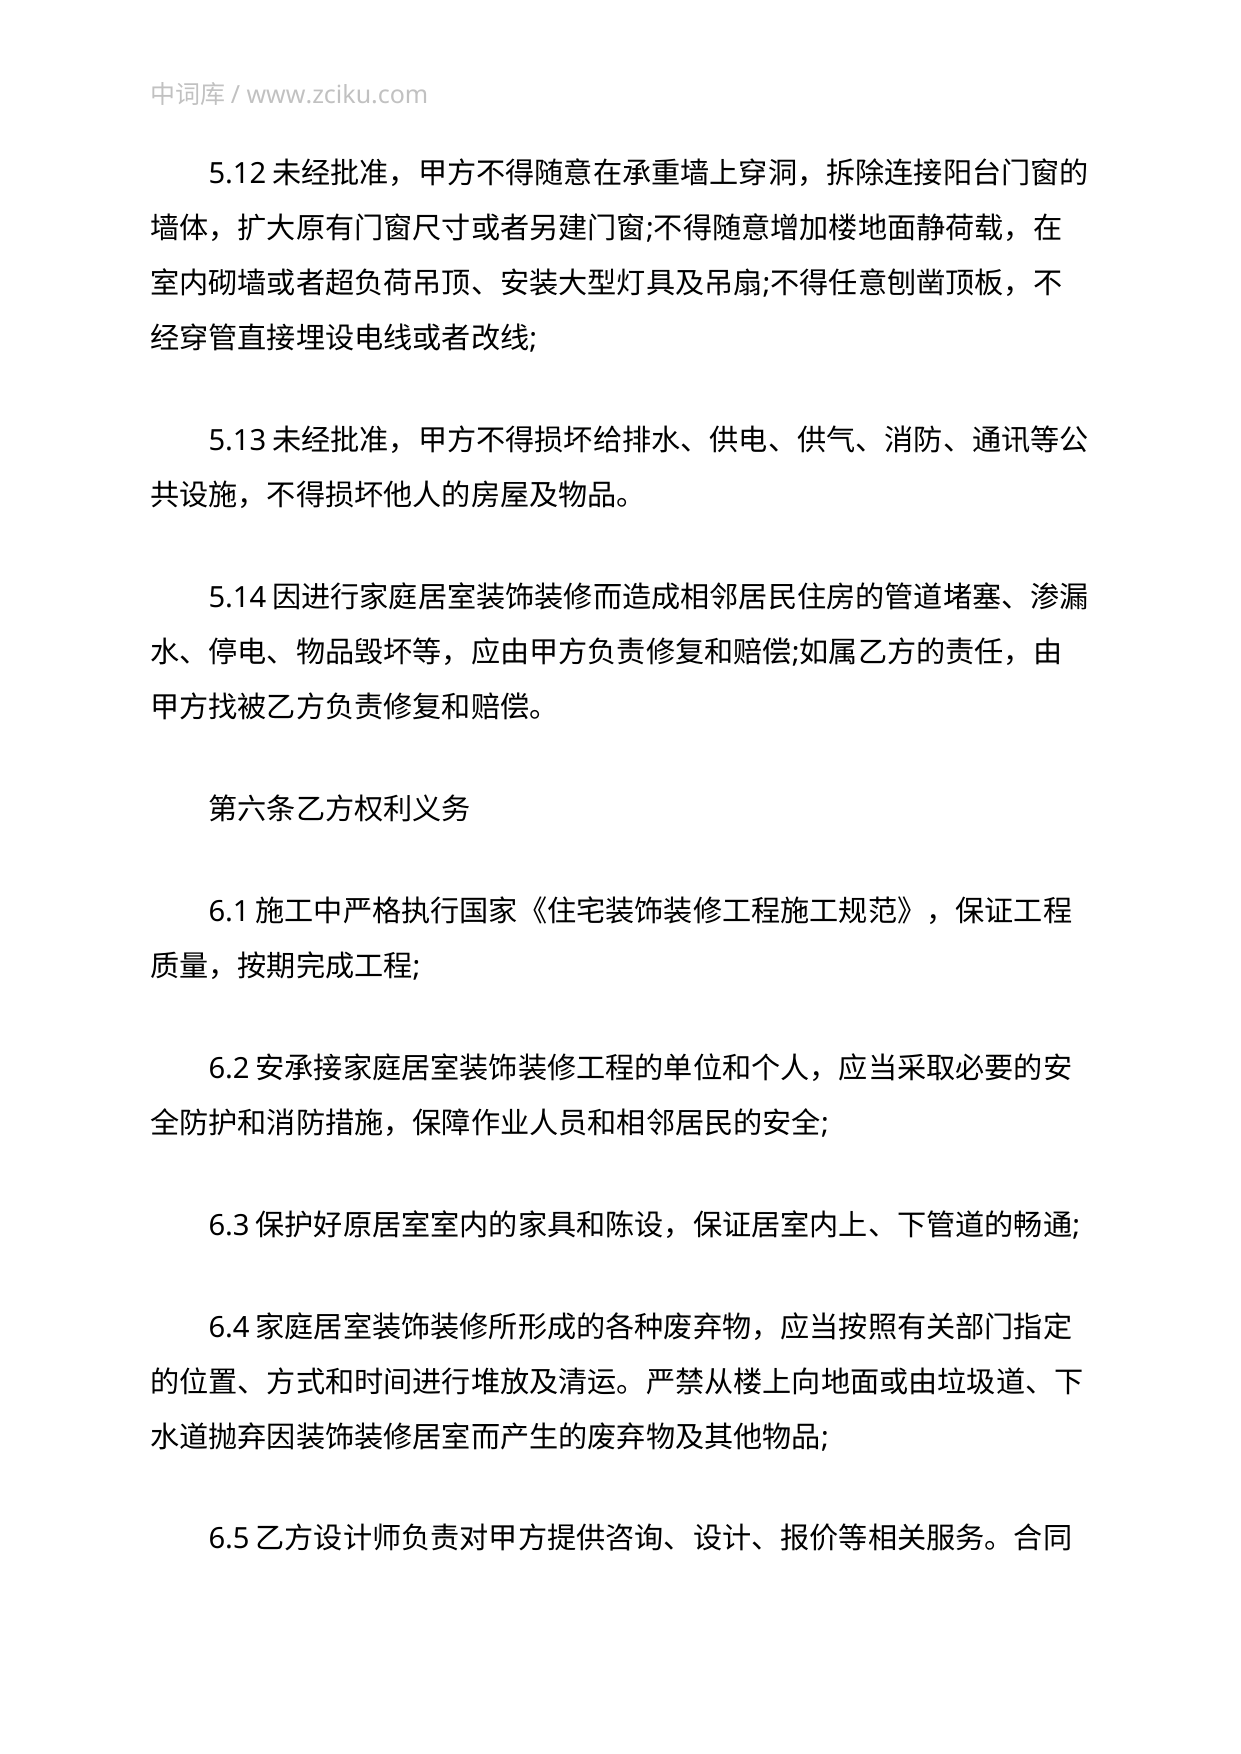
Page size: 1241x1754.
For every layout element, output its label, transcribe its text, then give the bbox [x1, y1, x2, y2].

text 5.14因进行家庭居室装饰装修而造成相邻居民住房的管道堵塞、渗漏水、停电、物品毁坏等，应由甲方负责修复和赔偿;如属乙方的责任，由甲方找被乙方负责修复和赔偿。 [150, 574, 1090, 726]
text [150, 1515, 1090, 1557]
text 6.2安承接家庭居室装饰装修工程的单位和个人，应当采取必要的安全防护和消防措施，保障作业人员和相邻居民的安全; [150, 1044, 1090, 1142]
text 5.12未经批准，甲方不得随意在承重墙上穿洞，拆除连接阳台门窗的墙体，扩大原有门窗尺寸或者另建门窗;不得随意增加楼地面静荷载，在室内砌墙或者超负荷吊顶、安装大型灯具及吊扇;不得任意刨凿顶板，不经穿管直接埋设电线或者改线; [150, 150, 1090, 357]
text 第六条乙方权利义务 [150, 786, 1090, 828]
text 6.1施工中严格执行国家《住宅装饰装修工程施工规范》，保证工程质量，按期完成工程; [150, 887, 1090, 985]
text 6.3保护好原居室室内的家具和陈设，保证居室内上、下管道的畅通; [150, 1201, 1090, 1244]
text 6.4家庭居室装饰装修所形成的各种废弃物，应当按照有关部门指定的位置、方式和时间进行堆放及清运。严禁从楼上向地面或由垃圾道、下水道抛弃因装饰装修居室而产生的废弃物及其他物品; [150, 1303, 1090, 1456]
text 5.13未经批准，甲方不得损坏给排水、供电、供气、消防、通讯等公共设施，不得损坏他人的房屋及物品。 [150, 417, 1090, 514]
